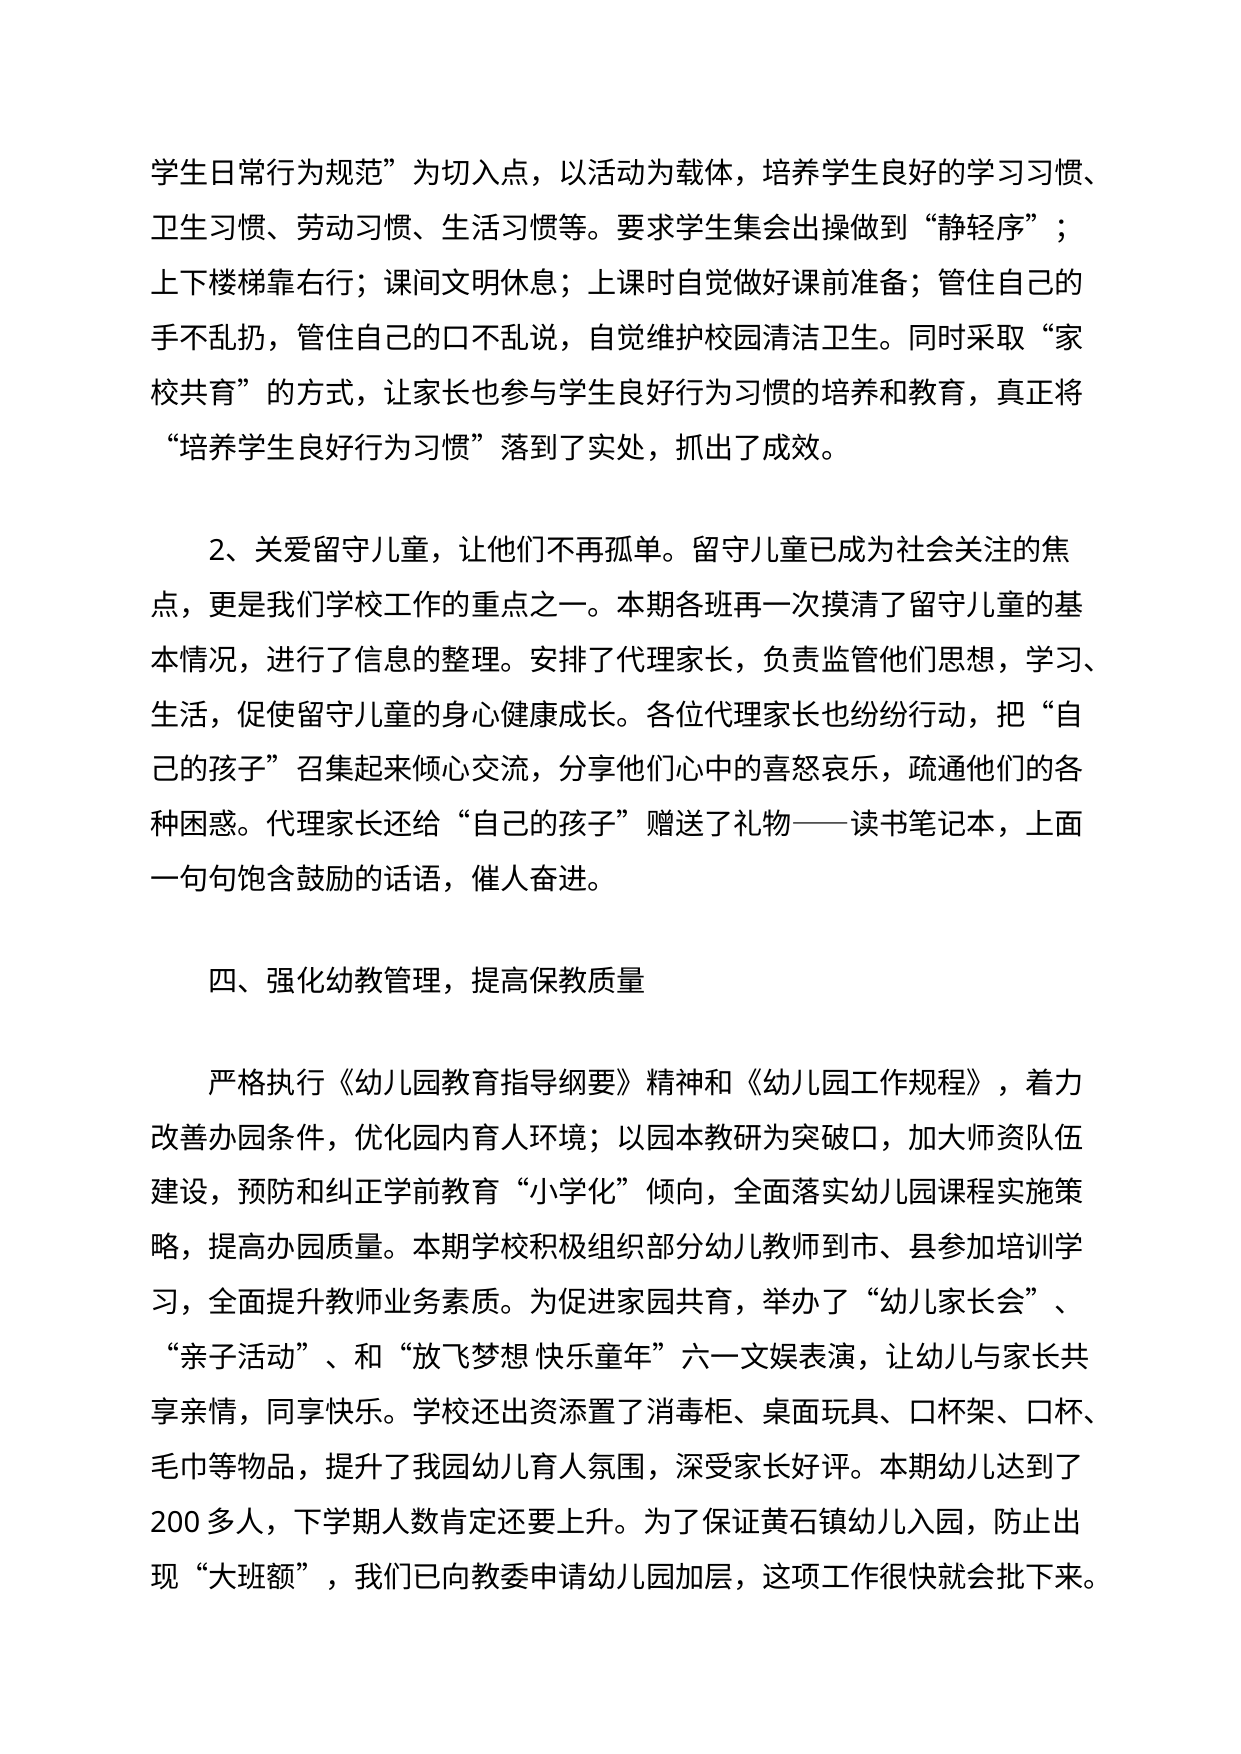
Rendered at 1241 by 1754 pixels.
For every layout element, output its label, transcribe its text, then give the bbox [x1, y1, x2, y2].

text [150, 150, 1090, 467]
text 四、强化幼教管理，提高保教质量 [150, 957, 1090, 1000]
text 2、关爱留守儿童，让他们不再孤单。留守儿童已成为社会关注的焦点，更是我们学校工作的重点之一。本期各班再一次摸清了留守儿童的基本情况，进行了信息的整理。安排了代理家长，负责监管他们思想，学习、生活，促使留守儿童的身心健康成长。各位代理家长也纷纷行动，把“自己的孩子”召集起来倾心交流，分享他们心中的喜怒哀乐，疏通他们的各种困惑。代理家长还给“自己的孩子”赠送了礼物——读书笔记本，上面一句句饱含鼓励的话语，催人奋进。 [150, 526, 1090, 898]
text 严格执行《幼儿园教育指导纲要》精神和《幼儿园工作规程》，着力改善办园条件，优化园内育人环境；以园本教研为突破口，加大师资队伍建设，预防和纠正学前教育“小学化”倾向，全面落实幼儿园课程实施策略，提高办园质量。本期学校积极组织部分幼儿教师到市、县参加培训学习，全面提升教师业务素质。为促进家园共育，举办了“幼儿家长会”、“亲子活动”、和“放飞梦想 快乐童年”六一文娱表演，让幼儿与家长共享亲情，同享快乐。学校还出资添置了消毒柜、桌面玩具、口杯架、口杯、毛巾等物品，提升了我园幼儿育人氛围，深受家长好评。本期幼儿达到了200多人，下学期人数肯定还要上升。为了保证黄石镇幼儿入园，防止出现“大班额”，我们已向教委申请幼儿园加层，这项工作很快就会批下来。 [150, 1059, 1090, 1596]
